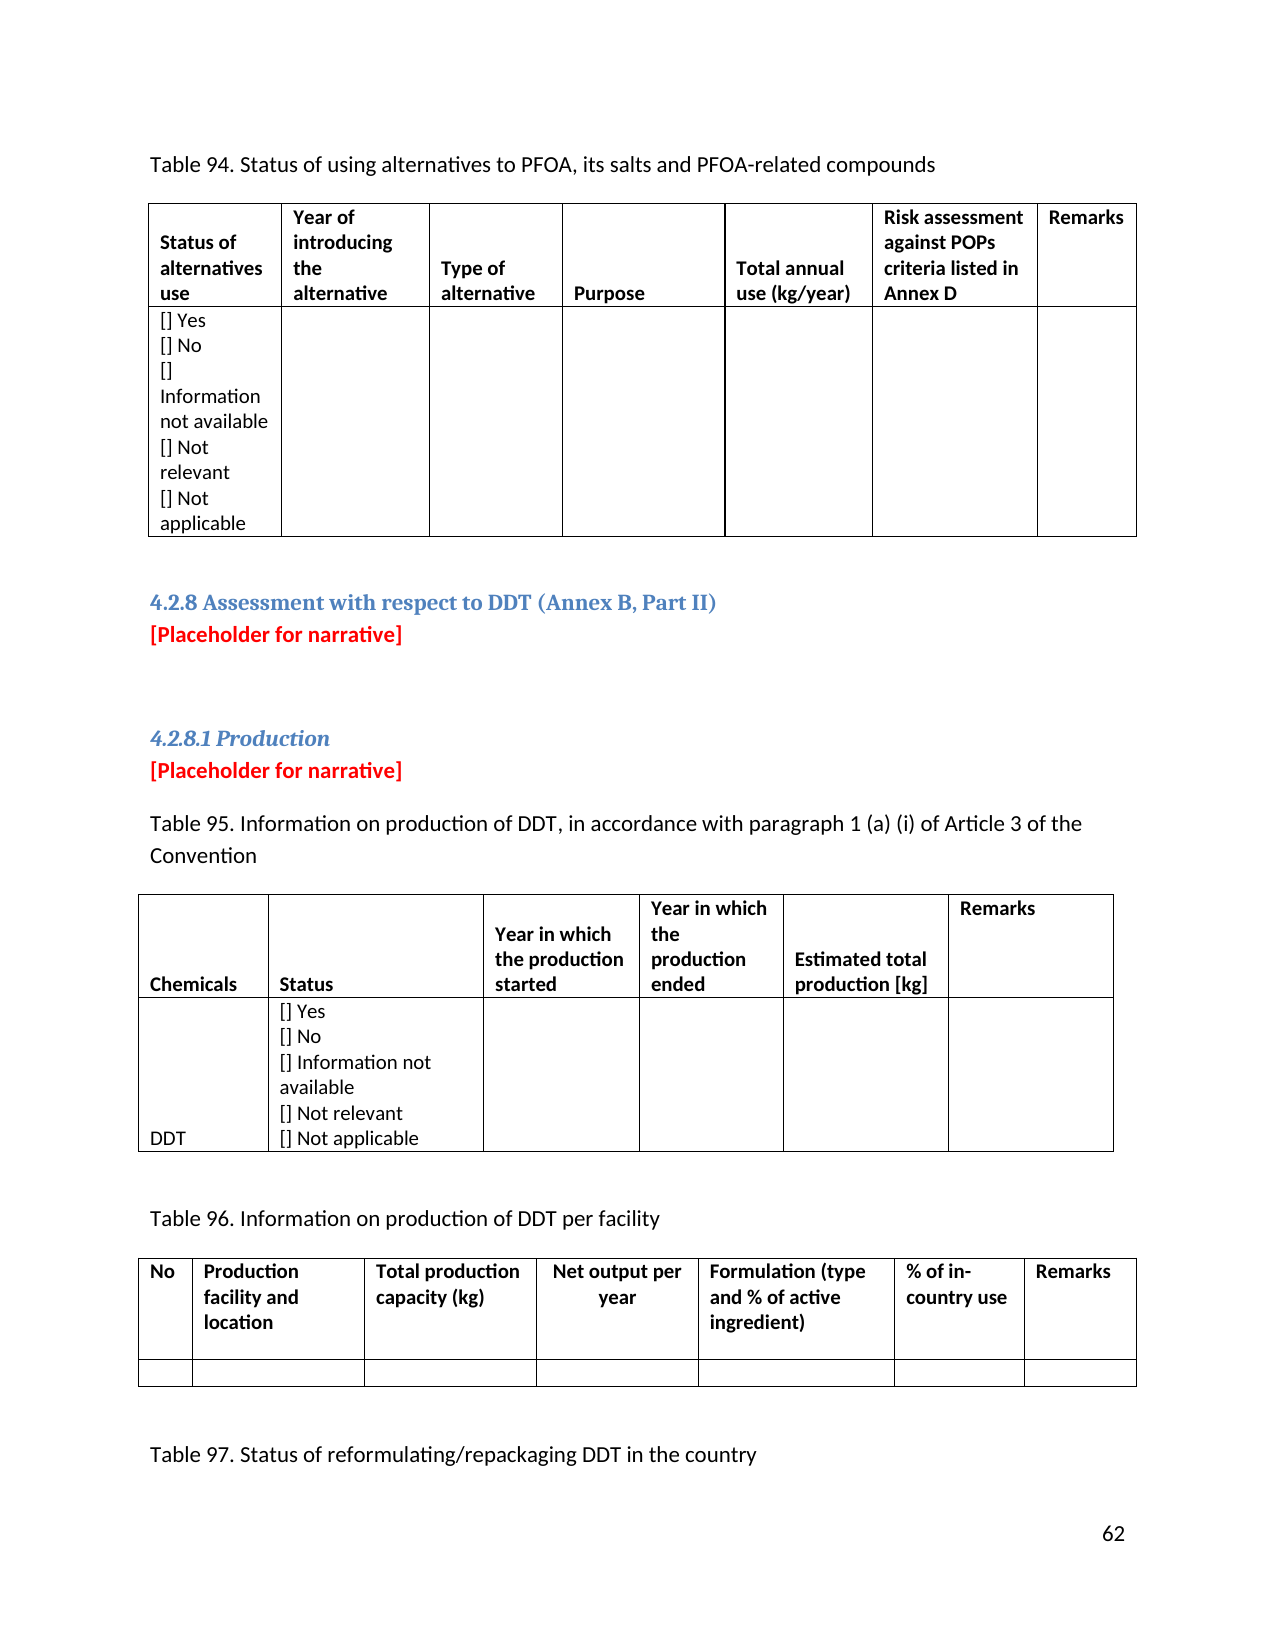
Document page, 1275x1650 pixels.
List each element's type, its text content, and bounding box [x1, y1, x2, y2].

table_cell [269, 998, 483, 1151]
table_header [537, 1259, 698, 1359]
text [Placeholder for narrative] [150, 756, 1125, 784]
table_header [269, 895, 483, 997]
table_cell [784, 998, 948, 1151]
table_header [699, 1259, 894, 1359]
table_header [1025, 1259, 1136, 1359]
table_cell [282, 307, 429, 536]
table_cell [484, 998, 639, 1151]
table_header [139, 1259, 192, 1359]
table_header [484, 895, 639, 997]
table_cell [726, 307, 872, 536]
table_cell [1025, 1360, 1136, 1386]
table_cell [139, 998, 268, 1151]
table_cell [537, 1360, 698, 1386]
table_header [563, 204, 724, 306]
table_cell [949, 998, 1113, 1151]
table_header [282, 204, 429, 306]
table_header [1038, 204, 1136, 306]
text [Placeholder for narrative] [150, 620, 1125, 648]
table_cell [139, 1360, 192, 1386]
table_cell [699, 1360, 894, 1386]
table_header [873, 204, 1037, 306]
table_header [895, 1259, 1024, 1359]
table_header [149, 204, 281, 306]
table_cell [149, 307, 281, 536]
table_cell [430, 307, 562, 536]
text Table 97. Status of reformulating/repackaging DDT in the country [150, 1440, 1125, 1468]
text Table 96. Information on production of DDT per facility [150, 1204, 1125, 1233]
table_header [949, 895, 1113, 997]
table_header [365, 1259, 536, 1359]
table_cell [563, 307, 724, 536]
text Table 94. Status of using alternatives to PFOA, its salts and PFOA-related compounds [150, 150, 1125, 178]
text Table 95. Information on production of DDT, in accordance with paragraph 1 (a) (i) of Article 3 of the Convention [150, 809, 1125, 869]
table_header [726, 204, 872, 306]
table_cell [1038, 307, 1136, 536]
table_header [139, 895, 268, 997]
subtitle 4.2.8.1 Production [150, 726, 1125, 752]
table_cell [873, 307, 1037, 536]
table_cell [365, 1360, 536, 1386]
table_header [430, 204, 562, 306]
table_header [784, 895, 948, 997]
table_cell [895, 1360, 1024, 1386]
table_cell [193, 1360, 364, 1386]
subtitle 4.2.8 Assessment with respect to DDT (Annex B, Part II) [150, 589, 1125, 616]
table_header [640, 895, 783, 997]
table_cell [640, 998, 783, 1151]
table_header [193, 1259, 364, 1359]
